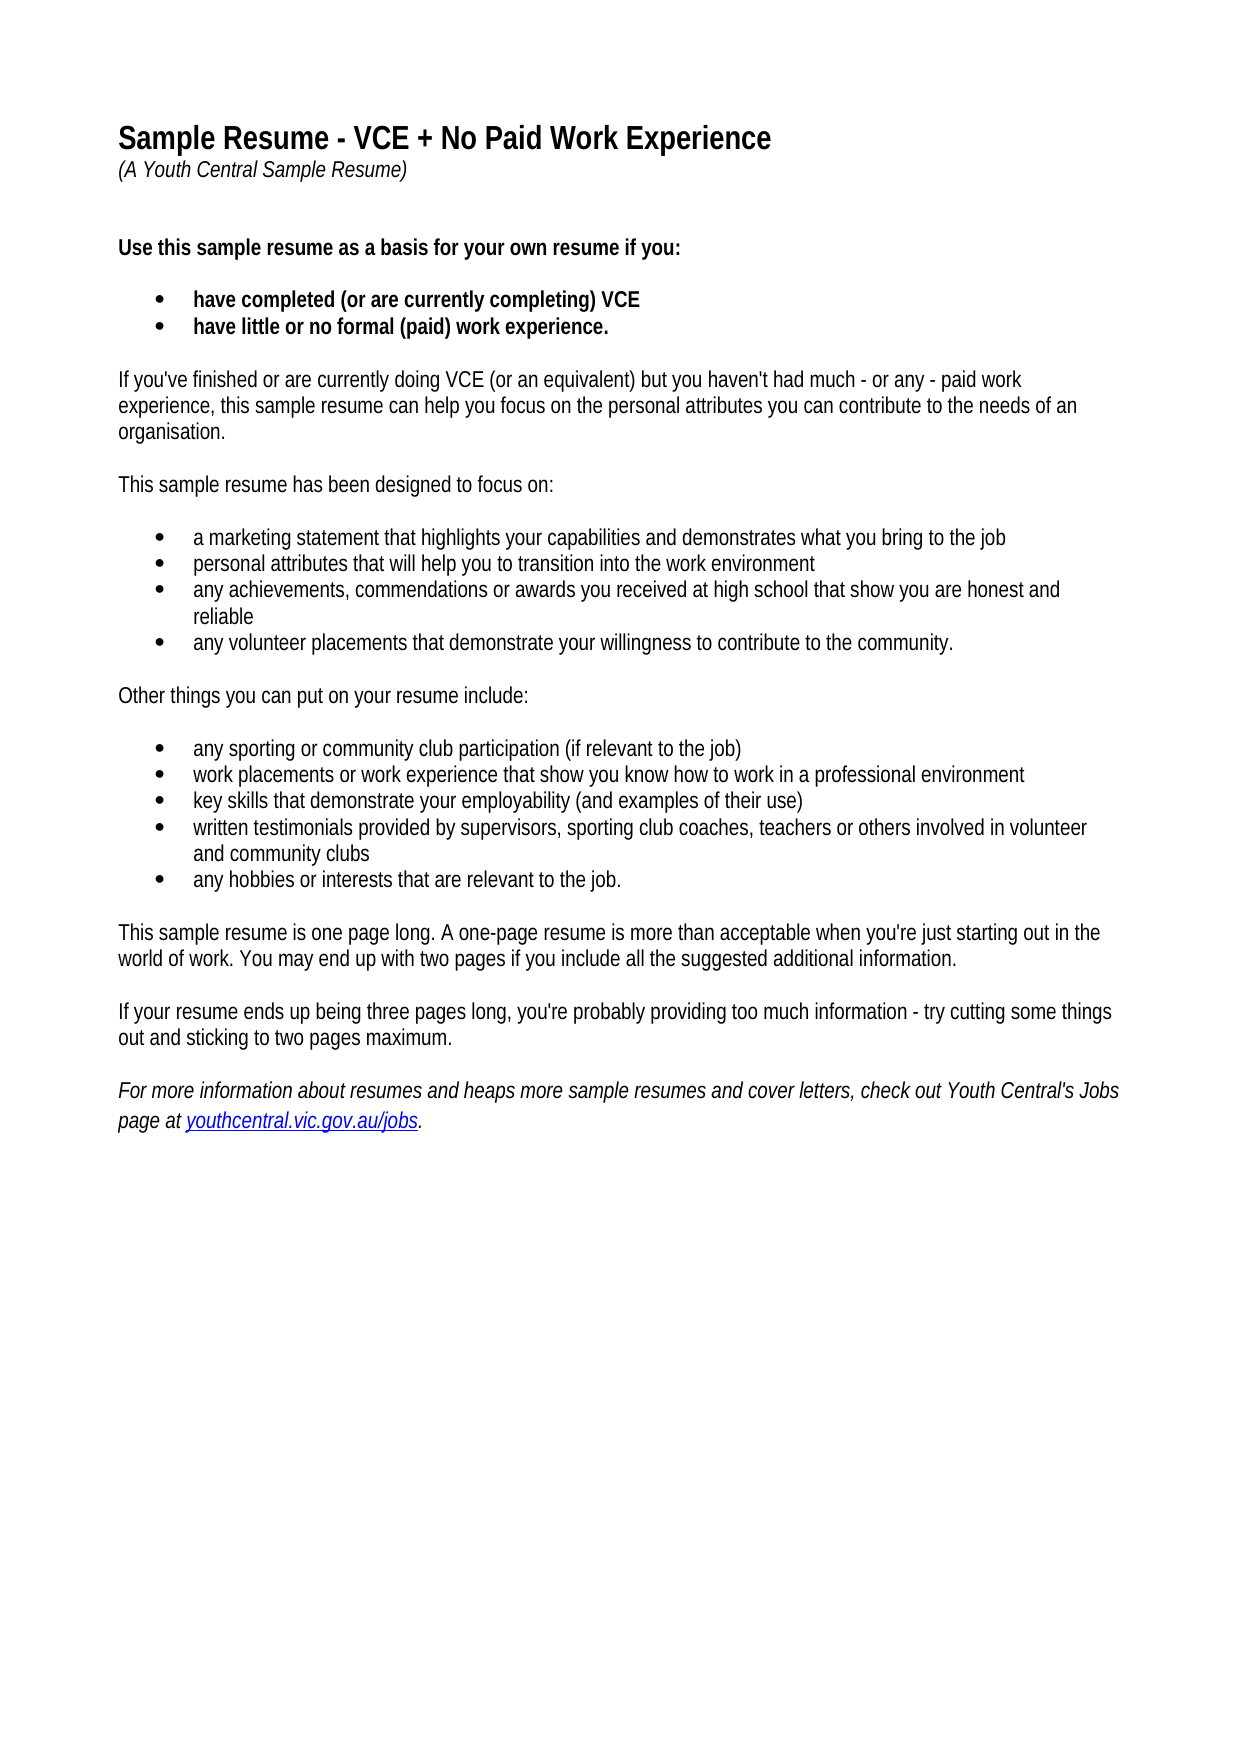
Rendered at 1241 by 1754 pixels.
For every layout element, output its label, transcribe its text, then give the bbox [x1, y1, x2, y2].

text This sample resume has been designed to focus on: [118, 471, 1122, 497]
list any achievements, commendations or awards you received at high school that show you are honest and reliable [156, 576, 1122, 629]
text This sample resume is one page long. A one-page resume is more than acceptable when you're just starting out in the world of work. You may end up with two pages if you include all the suggested additional information. [118, 919, 1122, 972]
list have completed (or are currently completing) VCE [156, 286, 1122, 313]
list any hobbies or interests that are relevant to the job. [156, 866, 1122, 893]
list have little or no formal (paid) work experience. [156, 313, 1122, 339]
text If your resume ends up being three pages long, you're probably providing too much information - try cutting some things out and sticking to two pages maximum. [118, 998, 1122, 1051]
text If you've finished or are currently doing VCE (or an equivalent) but you haven't had much - or any - paid work experience, this sample resume can help you focus on the personal attributes you can contribute to the needs of an organisation. [118, 366, 1122, 444]
list work placements or work experience that show you know how to work in a professional environment [156, 761, 1122, 787]
list a marketing statement that highlights your capabilities and demonstrates what you bring to the job [156, 524, 1122, 550]
text For more information about resumes and heaps more sample resumes and cover letters, check out Youth Central's Jobs page at youthcentral.vic.gov.au/jobs. [118, 1077, 1122, 1134]
list personal attributes that will help you to transition into the work environment [156, 550, 1122, 576]
list any volunteer placements that demonstrate your willingness to contribute to the community. [156, 629, 1122, 655]
list any sporting or community club participation (if relevant to the job) [156, 734, 1122, 761]
list written testimonials provided by supervisors, sporting club coaches, teachers or others involved in volunteer and community clubs [156, 813, 1122, 866]
text (A Youth Central Sample Resume) [118, 156, 1122, 183]
list key skills that demonstrate your employability (and examples of their use) [156, 787, 1122, 813]
text Use this sample resume as a basis for your own resume if you: [118, 234, 1122, 260]
text Sample Resume - VCE + No Paid Work Experience [118, 118, 1122, 156]
text Other things you can put on your resume include: [118, 682, 1122, 708]
